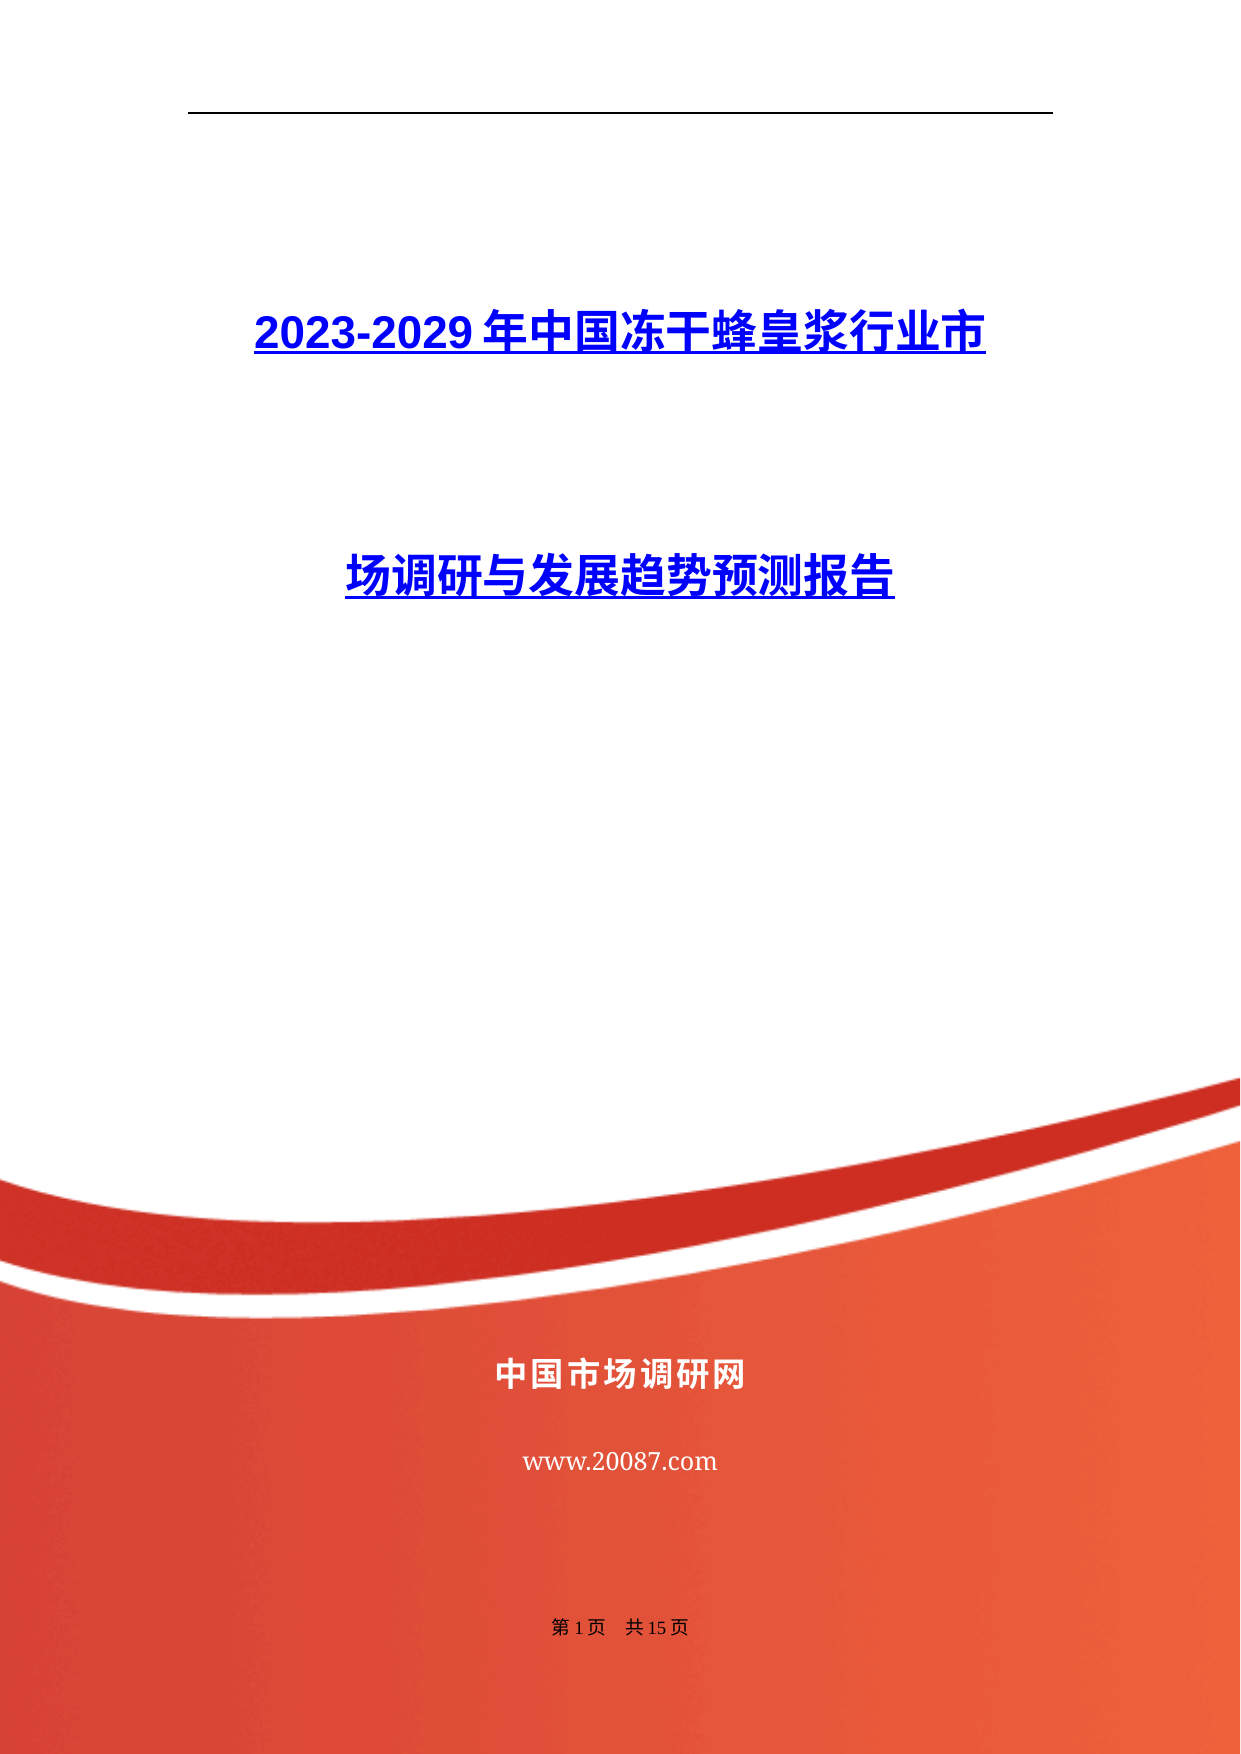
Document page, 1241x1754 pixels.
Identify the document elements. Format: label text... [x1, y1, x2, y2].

text www.20087.com [187, 1428, 1053, 1493]
picture [0, 1006, 1241, 1754]
subtitle 中国市场调研网 [187, 1339, 1053, 1404]
table_header 2023-2029年中国冻干蜂皇浆行业市场调研与发展趋势预测报告 [188, 207, 1053, 773]
